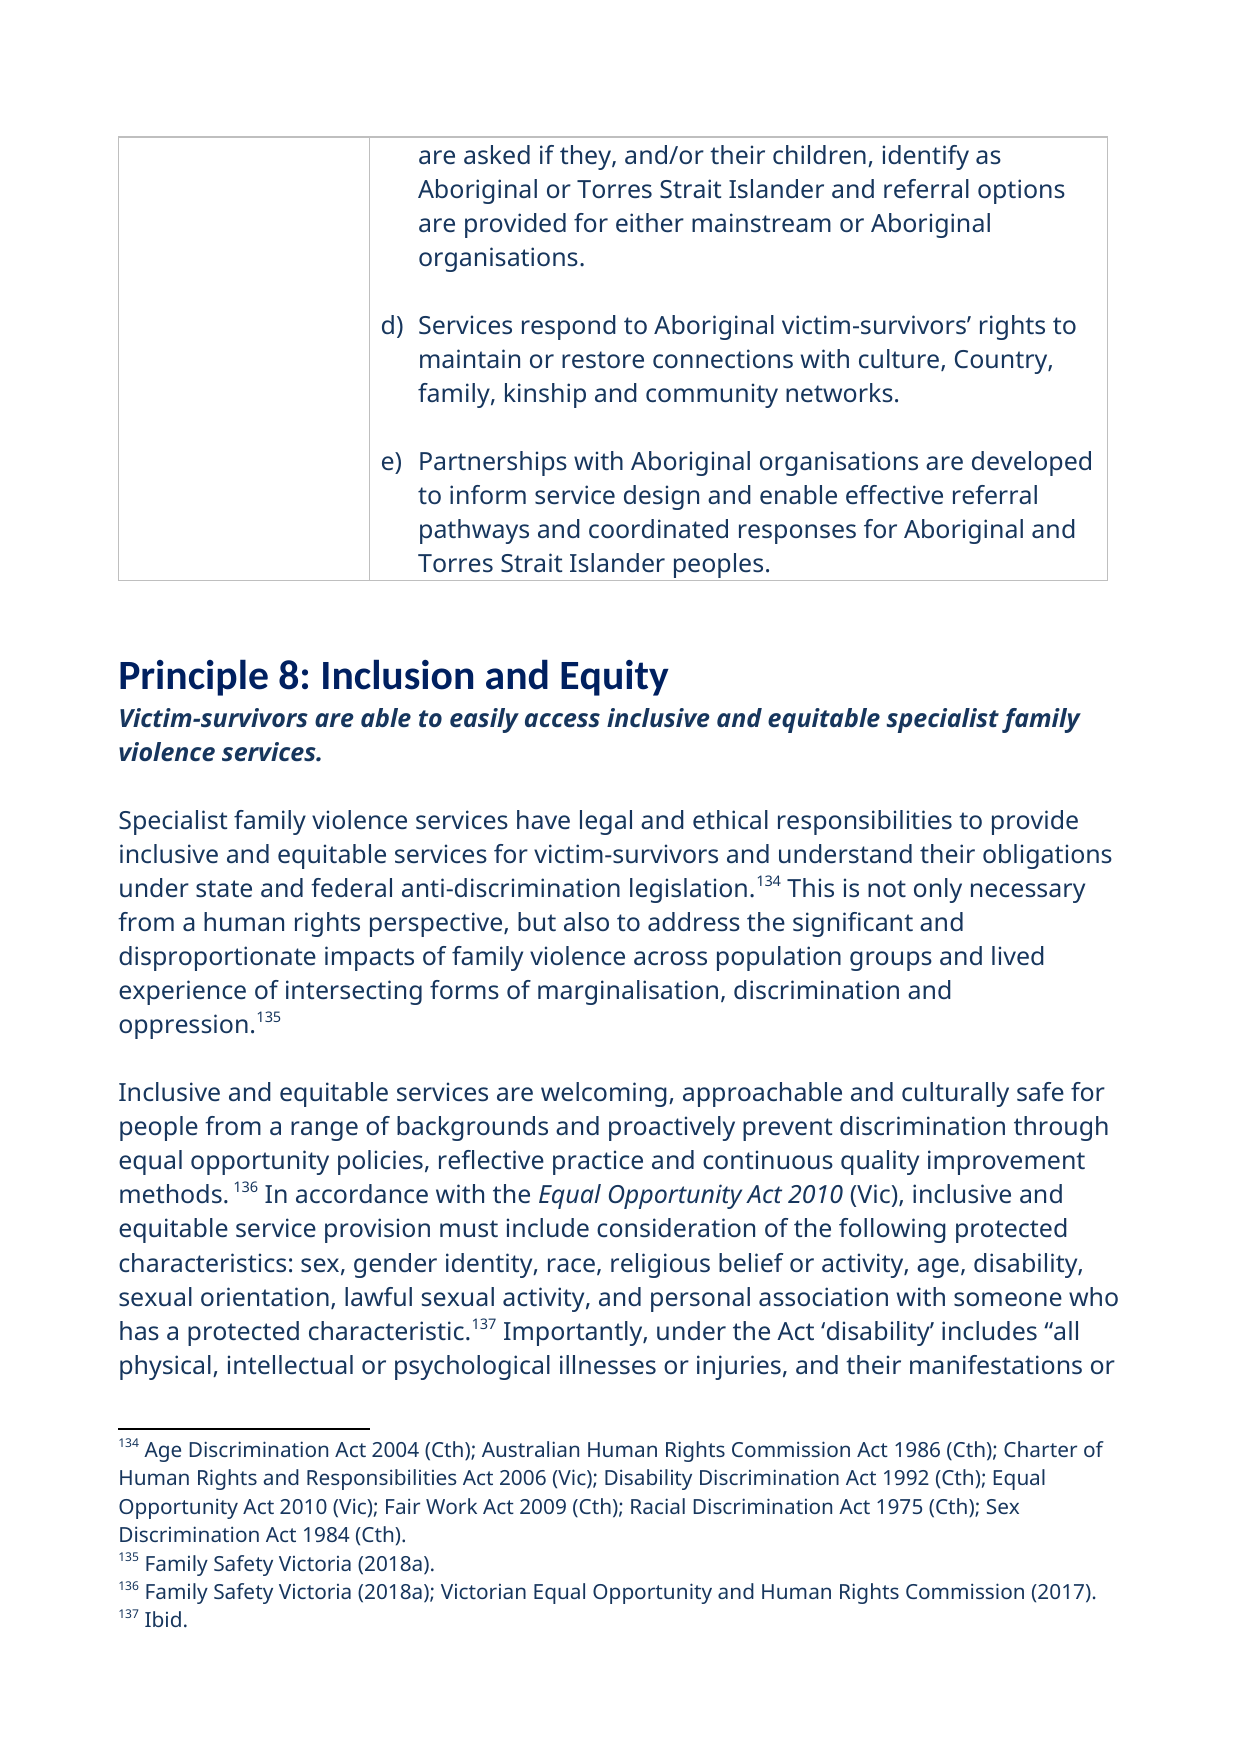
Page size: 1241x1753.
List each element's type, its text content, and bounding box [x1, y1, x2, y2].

text Victim-survivors are able to easily access inclusive and equitable specialist family violence services. [118, 700, 1122, 768]
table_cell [119, 138, 369, 580]
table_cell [370, 138, 1107, 580]
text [118, 1075, 1122, 1381]
subtitle Principle 8: Inclusion and Equity [118, 649, 1122, 700]
text Specialist family violence services have legal and ethical responsibilities to provide inclusive and equitable services for victim-survivors and understand their obligations under state and federal anti-discrimination legislation. This is not only necessary from a human rights perspective, but also to address the significant and disproportionate impacts of family violence across population groups and lived experience of intersecting forms of marginalisation, discrimination and oppression. [118, 802, 1122, 1041]
